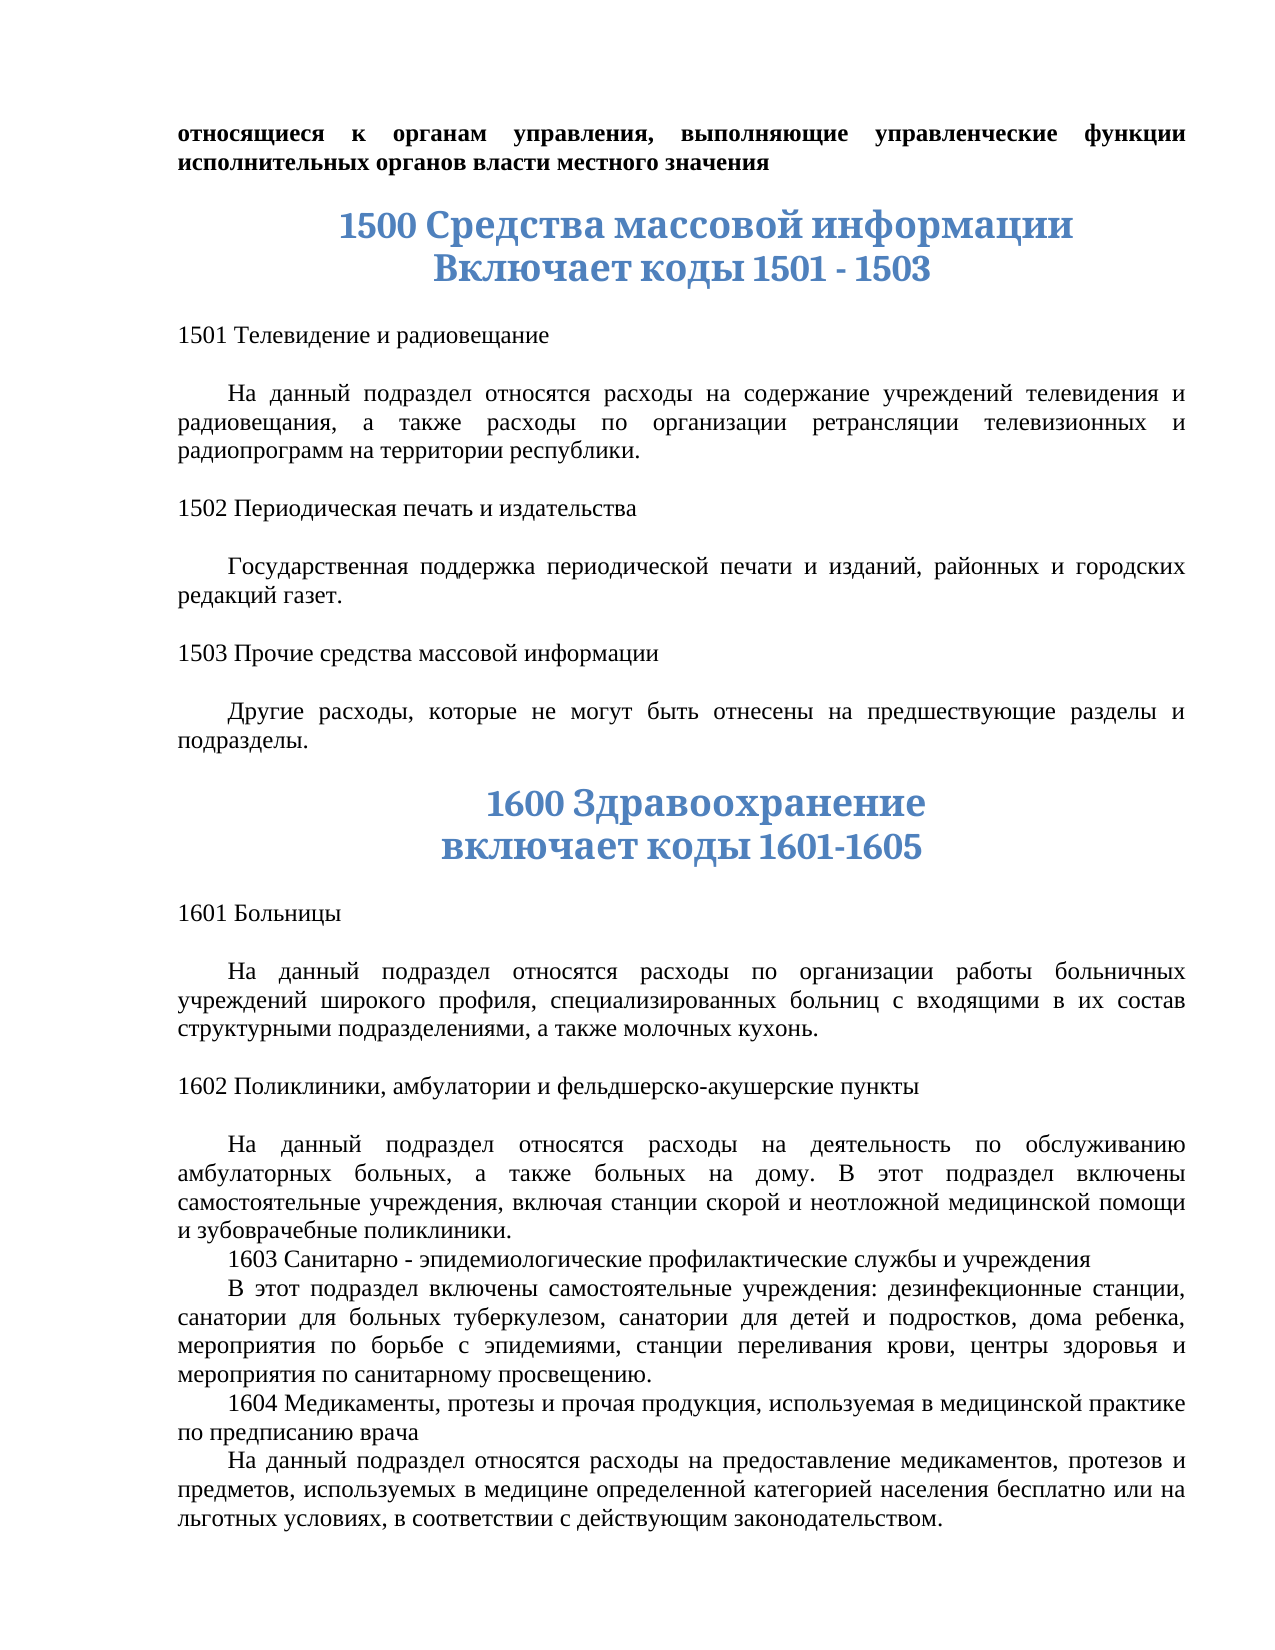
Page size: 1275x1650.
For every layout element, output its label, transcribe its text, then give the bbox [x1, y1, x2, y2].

text 1603 Санитарно - эпидемиологические профилактические службы и учреждения [177, 1244, 1186, 1273]
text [177, 118, 1186, 176]
text Государственная поддержка периодической печати и изданий, районных и городских редакций газет. [177, 551, 1186, 609]
text 1501 Телевидение и радиовещание [177, 320, 1186, 349]
subtitle 1600 Здравоохранение включает коды 1601-1605 [177, 783, 1186, 869]
text 1503 Прочие средства массовой информации [177, 638, 1186, 667]
text Другие расходы, которые не могут быть отнесены на предшествующие разделы и подразделы. [177, 696, 1186, 753]
text На данный подраздел относятся расходы на предоставление медикаментов, протезов и предметов, используемых в медицине определенной категорией населения бесплатно или на льготных условиях, в соответствии с действующим законодательством. [177, 1446, 1186, 1532]
text На данный подраздел относятся расходы на деятельность по обслуживанию амбулаторных больных, а также больных на дому. В этот подраздел включены самостоятельные учреждения, включая станции скорой и неотложной медицинской помощи и зубоврачебные поликлиники. [177, 1129, 1186, 1244]
text На данный подраздел относятся расходы на содержание учреждений телевидения и радиовещания, а также расходы по организации ретрансляции телевизионных и радиопрограмм на территории республики. [177, 378, 1186, 464]
text В этот подраздел включены самостоятельные учреждения: дезинфекционные станции, санатории для больных туберкулезом, санатории для детей и подростков, дома ребенка, мероприятия по борьбе с эпидемиями, станции переливания крови, центры здоровья и мероприятия по санитарному просвещению. [177, 1273, 1186, 1388]
text 1502 Периодическая печать и издательства [177, 493, 1186, 522]
text На данный подраздел относятся расходы по организации работы больничных учреждений широкого профиля, специализированных больниц с входящими в их состав структурными подразделениями, а также молочных кухонь. [177, 956, 1186, 1042]
text 1604 Медикаменты, протезы и прочая продукция, используемая в медицинской практике по предписанию врача [177, 1388, 1186, 1446]
text 1601 Больницы [177, 898, 1186, 927]
text 1602 Поликлиники, амбулатории и фельдшерско-акушерские пункты [177, 1071, 1186, 1100]
subtitle 1500 Средства массовой информации Включает коды 1501 - 1503 [177, 205, 1186, 291]
